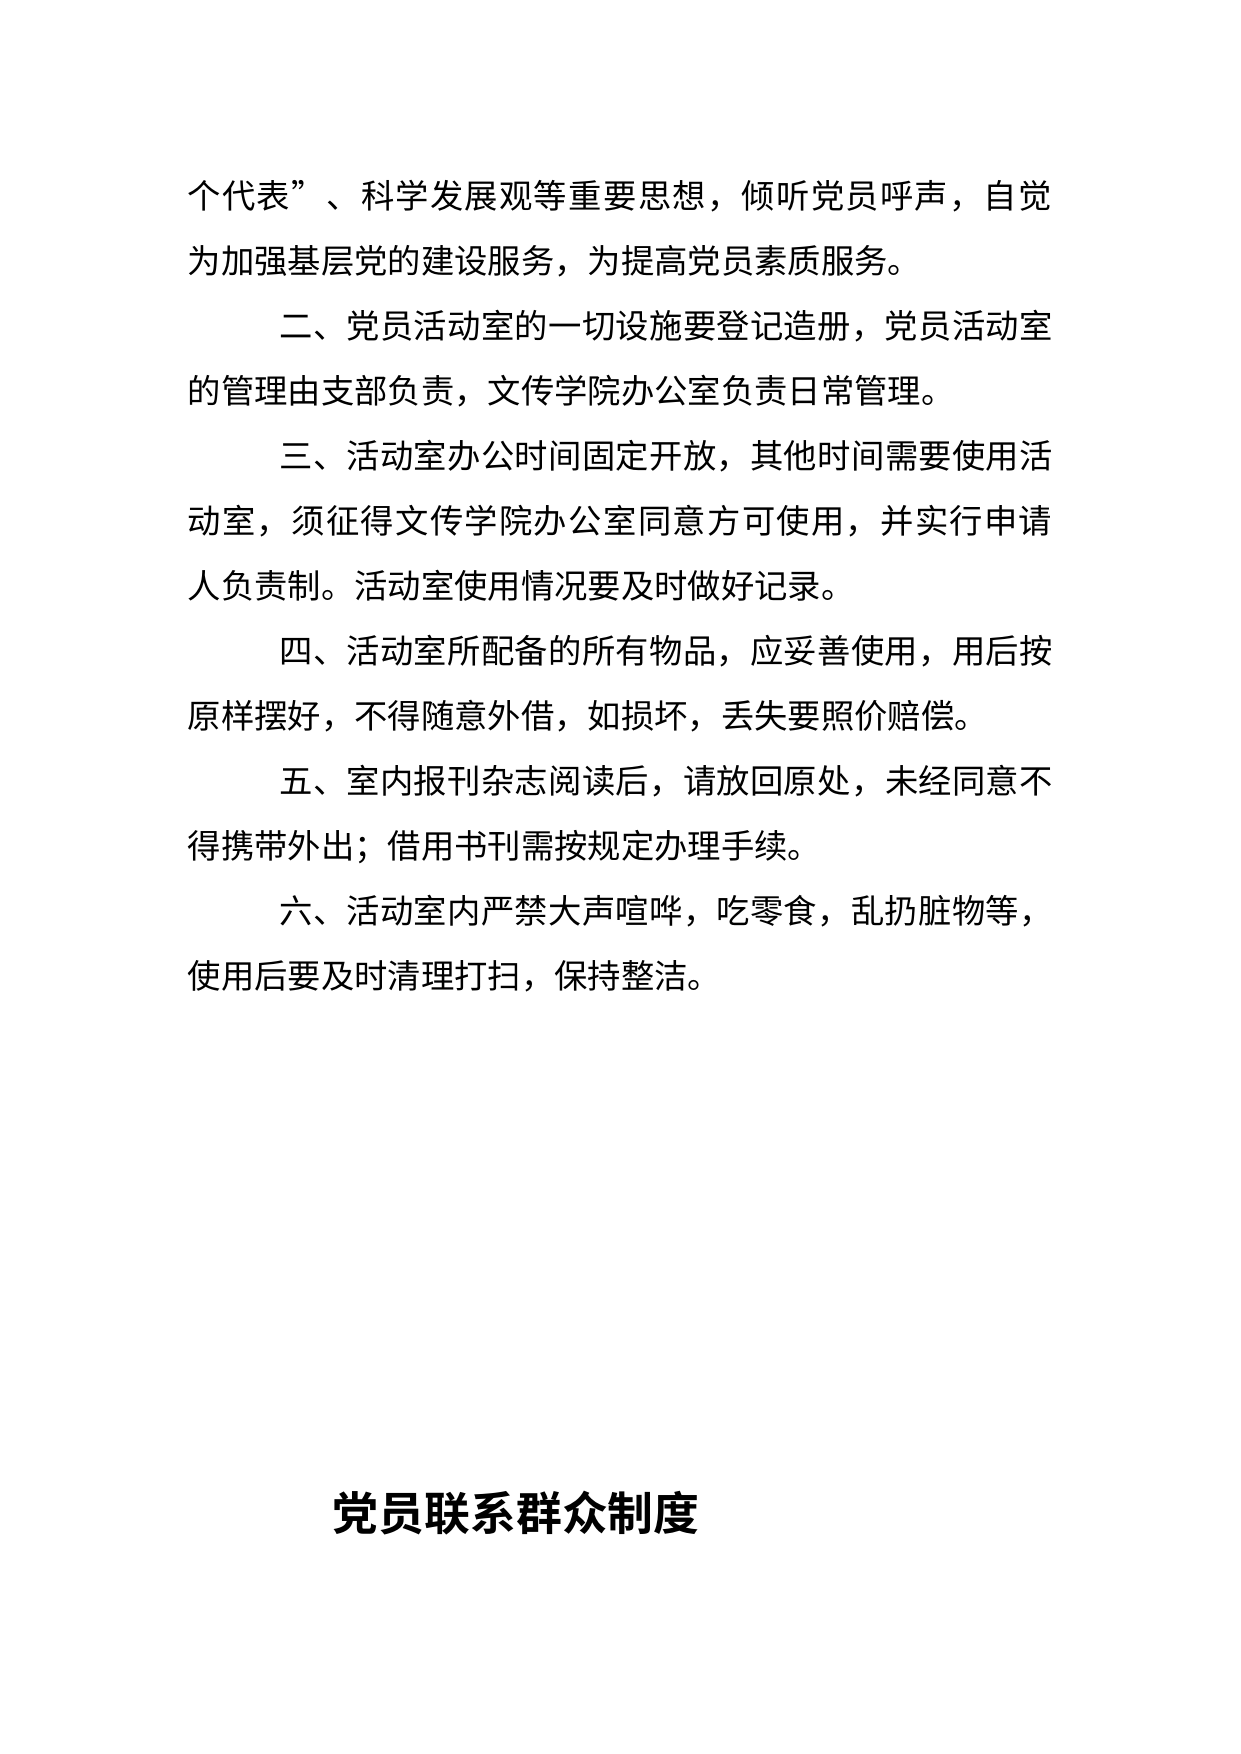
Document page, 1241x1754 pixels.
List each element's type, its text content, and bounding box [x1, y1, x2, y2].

text 五、室内报刊杂志阅读后，请放回原处，未经同意不得携带外出；借用书刊需按规定办理手续。 [187, 747, 1053, 877]
text 党员联系群众制度 [187, 1462, 1053, 1559]
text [187, 162, 1053, 292]
text 三、活动室办公时间固定开放，其他时间需要使用活动室，须征得文传学院办公室同意方可使用，并实行申请人负责制。活动室使用情况要及时做好记录。 [187, 422, 1053, 617]
text 四、活动室所配备的所有物品，应妥善使用，用后按原样摆好，不得随意外借，如损坏，丢失要照价赔偿。 [187, 617, 1053, 747]
text 二、党员活动室的一切设施要登记造册，党员活动室的管理由支部负责，文传学院办公室负责日常管理。 [187, 292, 1053, 422]
text 六、活动室内严禁大声喧哗，吃零食，乱扔脏物等，使用后要及时清理打扫，保持整洁。 [187, 877, 1053, 1007]
